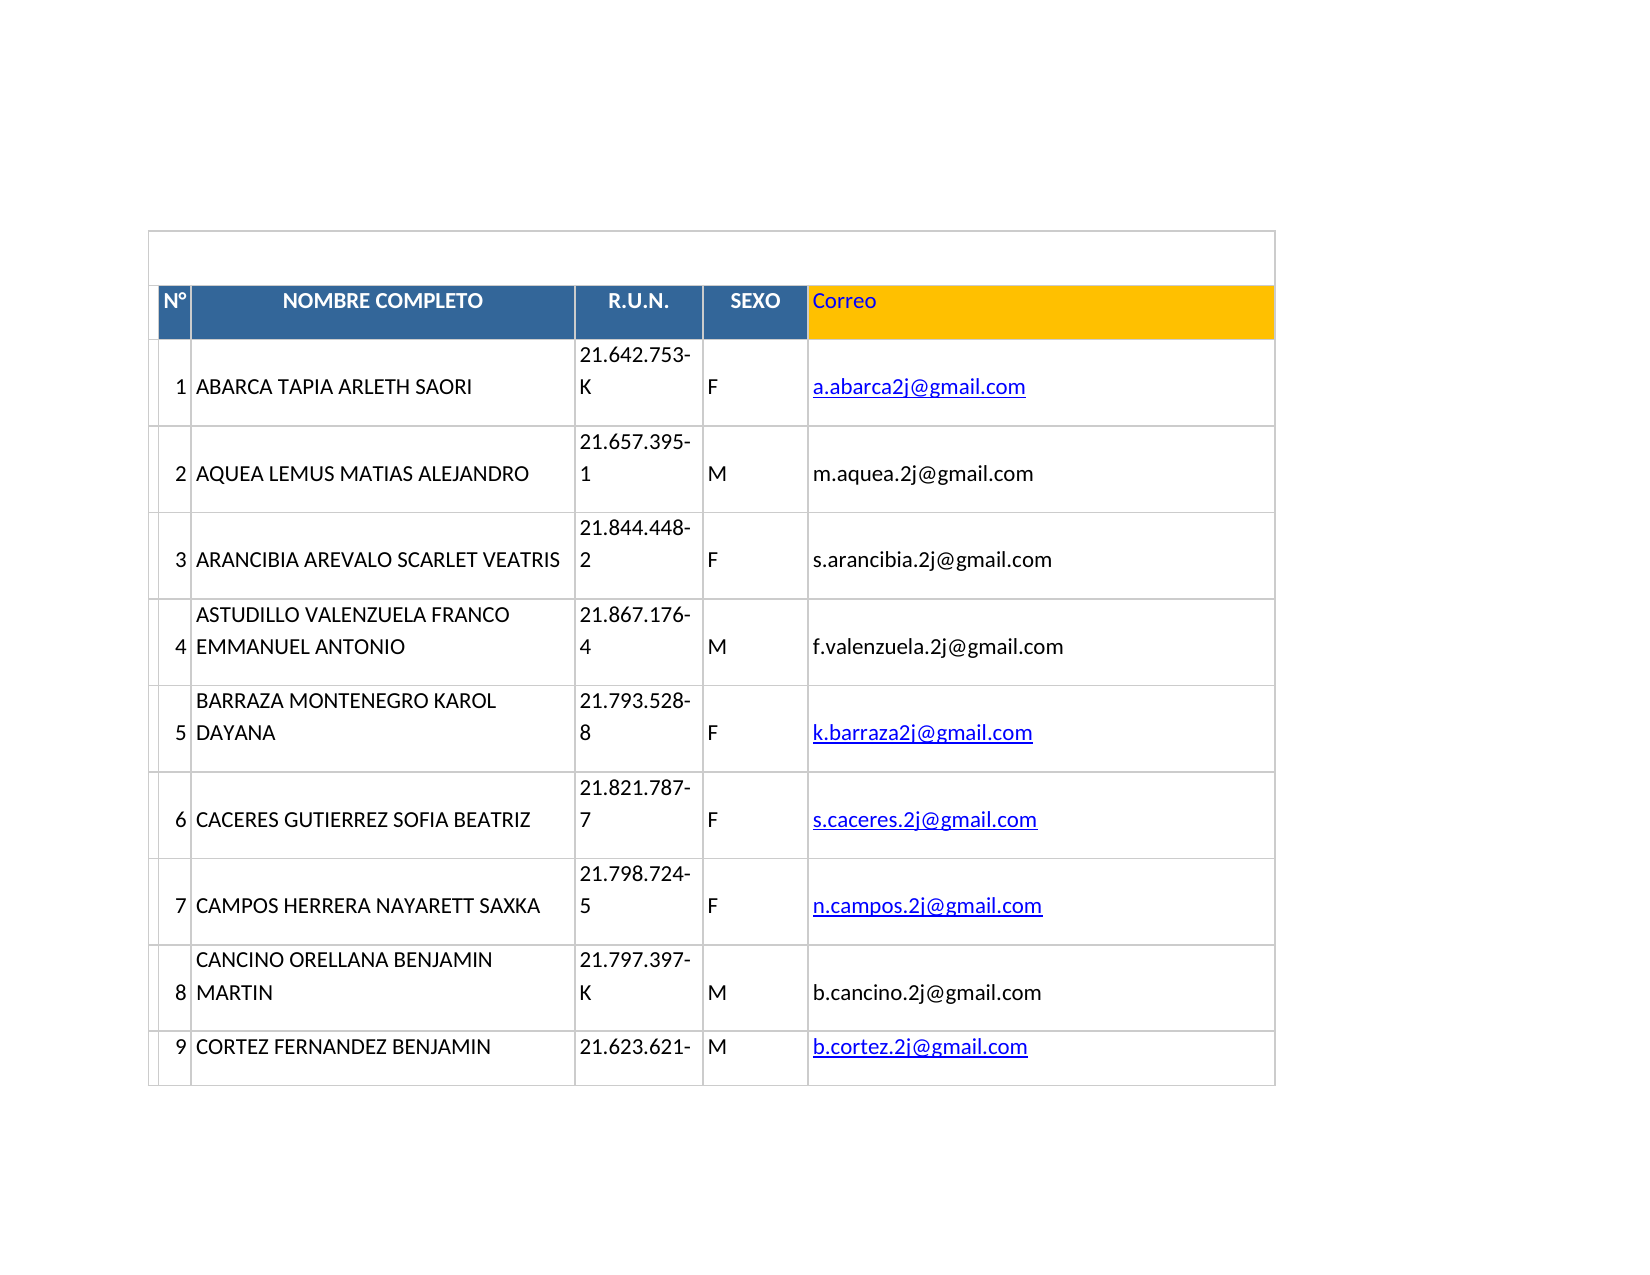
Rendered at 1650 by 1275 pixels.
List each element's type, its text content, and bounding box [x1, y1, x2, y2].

table_cell f.valenzuela.2j@gmail.com [809, 600, 1274, 684]
table_cell k.barraza2j@gmail.com [809, 686, 1274, 771]
table_cell 5 [159, 686, 190, 771]
table_cell 21.642.753-K [576, 340, 702, 425]
table_cell F [704, 686, 807, 771]
table_cell CACERES GUTIERREZ SOFIA BEATRIZ [192, 773, 574, 857]
table_cell ASTUDILLO VALENZUELA FRANCO EMMANUEL ANTONIO [192, 600, 574, 684]
table_cell ABARCA TAPIA ARLETH SAORI [192, 340, 574, 425]
table_cell F [704, 859, 807, 944]
table_cell 21.797.397-K [576, 946, 702, 1030]
table_cell M [704, 600, 807, 684]
table_cell a.abarca2j@gmail.com [809, 340, 1274, 425]
table_cell M [704, 946, 807, 1030]
table_cell 21.867.176-4 [576, 600, 702, 684]
table_cell [149, 600, 158, 684]
table_cell 21.844.448-2 [576, 513, 702, 598]
table_cell [149, 773, 158, 857]
table_cell 3 [159, 513, 190, 598]
table_header [149, 232, 1274, 284]
table_cell N° [159, 286, 190, 339]
table_cell SEXO [704, 286, 807, 339]
table_cell [149, 1032, 158, 1085]
table_cell m.aquea.2j@gmail.com [809, 427, 1274, 512]
table_cell F [704, 773, 807, 857]
table_cell M [704, 1032, 807, 1085]
table_cell 4 [159, 600, 190, 684]
table_cell [149, 286, 158, 339]
table_cell NOMBRE COMPLETO [192, 286, 574, 339]
table_cell 1 [159, 340, 190, 425]
table_cell BARRAZA MONTENEGRO KAROL DAYANA [192, 686, 574, 771]
table_cell AQUEA LEMUS MATIAS ALEJANDRO [192, 427, 574, 512]
table_cell 21.623.621-1 [576, 1032, 702, 1085]
table_cell ARANCIBIA AREVALO SCARLET VEATRIS [192, 513, 574, 598]
table_cell [149, 513, 158, 598]
table_cell 21.793.528-8 [576, 686, 702, 771]
table_cell F [704, 513, 807, 598]
table_cell 6 [159, 773, 190, 857]
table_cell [809, 1032, 1274, 1085]
table_cell CAMPOS HERRERA NAYARETT SAXKA [192, 859, 574, 944]
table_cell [192, 1032, 574, 1085]
table_cell 2 [159, 427, 190, 512]
table_cell R.U.N. [576, 286, 702, 339]
table_cell s.arancibia.2j@gmail.com [809, 513, 1274, 598]
table_cell n.campos.2j@gmail.com [809, 859, 1274, 944]
table_cell M [704, 427, 807, 512]
table_cell Correo [809, 286, 1274, 339]
table_cell [149, 686, 158, 771]
table_cell [149, 340, 158, 425]
table_cell F [704, 340, 807, 425]
table_cell [149, 859, 158, 944]
table_cell 7 [159, 859, 190, 944]
table_cell 8 [159, 946, 190, 1030]
table_cell b.cancino.2j@gmail.com [809, 946, 1274, 1030]
table_cell [149, 427, 158, 512]
table_cell [149, 946, 158, 1030]
table_cell s.caceres.2j@gmail.com [809, 773, 1274, 857]
table_cell 9 [159, 1032, 190, 1085]
table_cell 21.798.724-5 [576, 859, 702, 944]
table_cell 21.821.787-7 [576, 773, 702, 857]
table_cell 21.657.395-1 [576, 427, 702, 512]
table_cell CANCINO ORELLANA BENJAMIN MARTIN [192, 946, 574, 1030]
